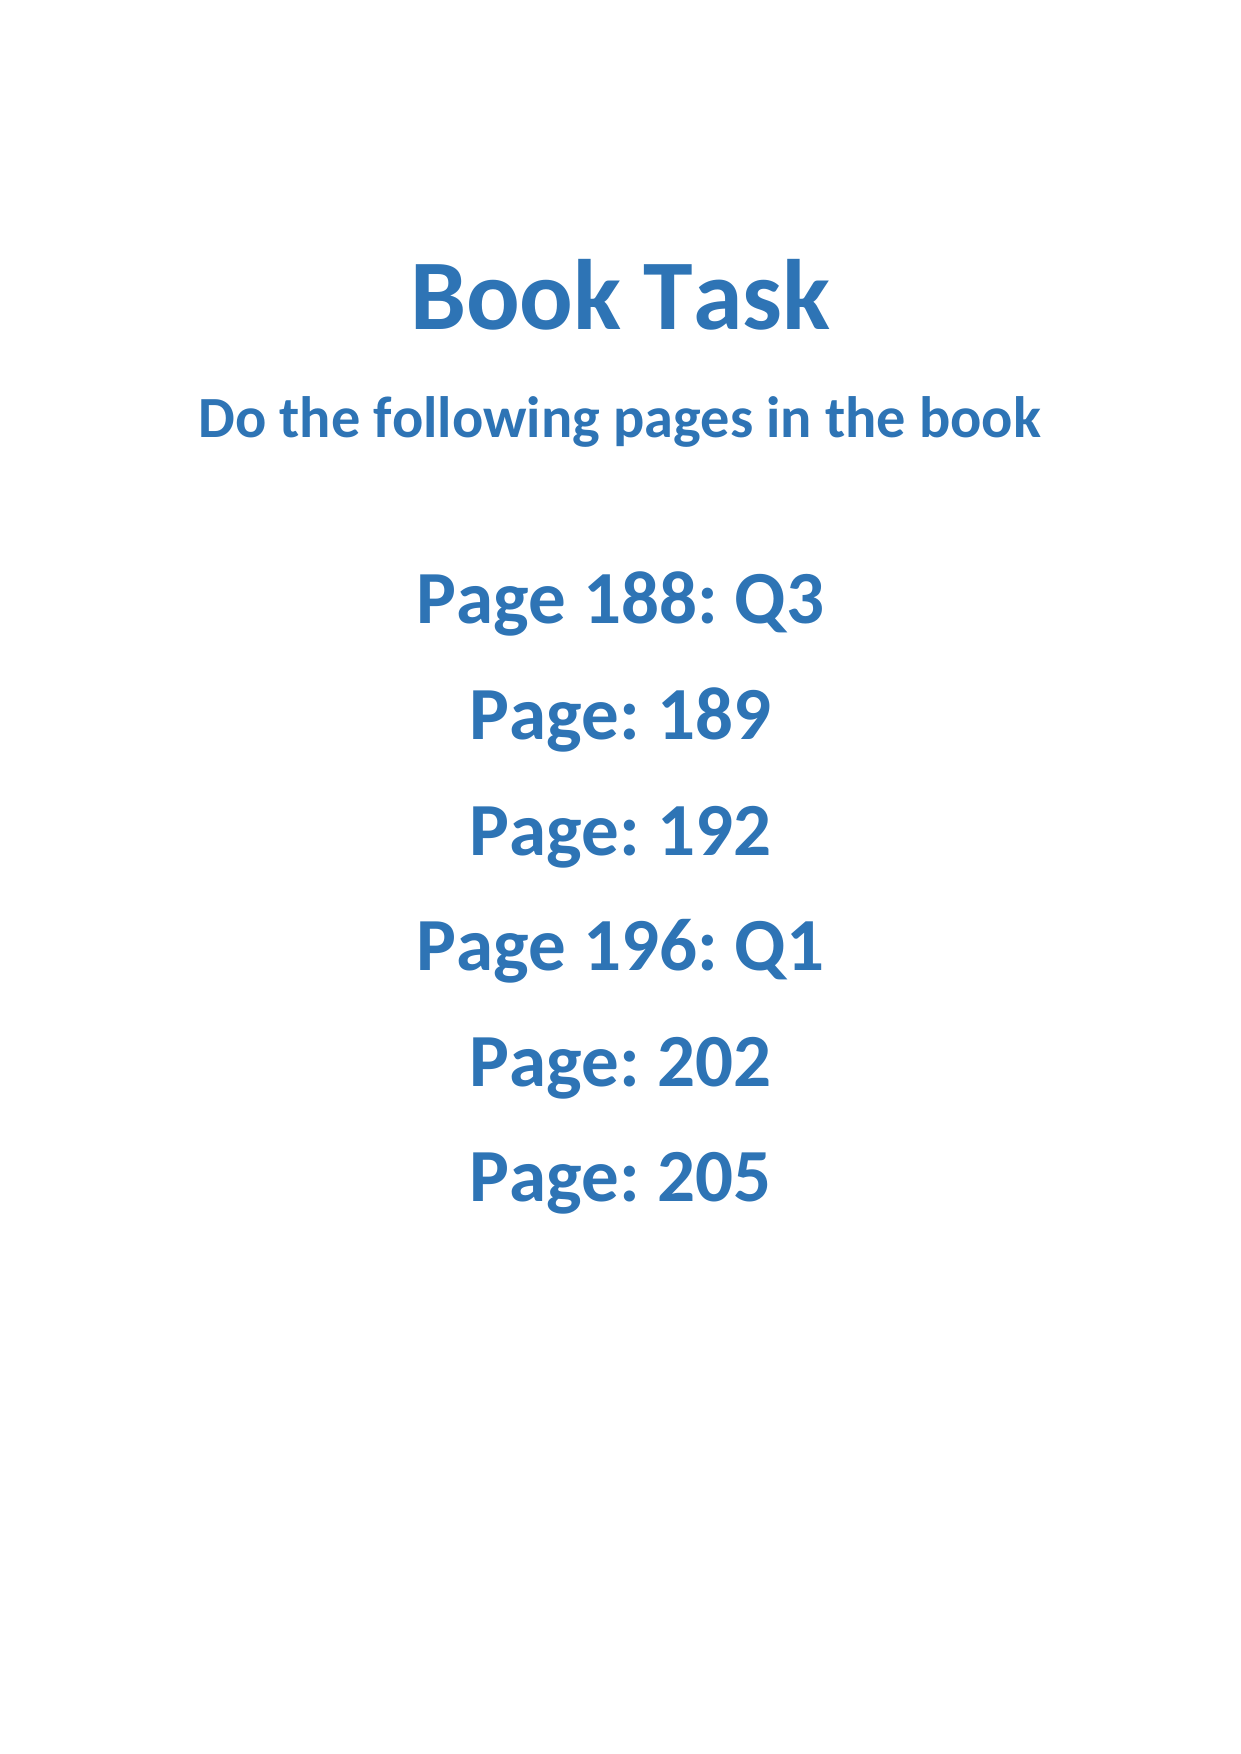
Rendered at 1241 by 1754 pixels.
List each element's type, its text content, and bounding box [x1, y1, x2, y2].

text Page: 205 [75, 1129, 1165, 1220]
text Page 188: Q3 [75, 551, 1165, 643]
text Book Task [75, 232, 1165, 354]
text Page 196: Q1 [75, 898, 1165, 989]
text Do the following pages in the book [75, 381, 1165, 452]
text Page: 189 [75, 667, 1165, 758]
text Page: 202 [75, 1013, 1165, 1105]
text Page: 192 [75, 782, 1165, 874]
